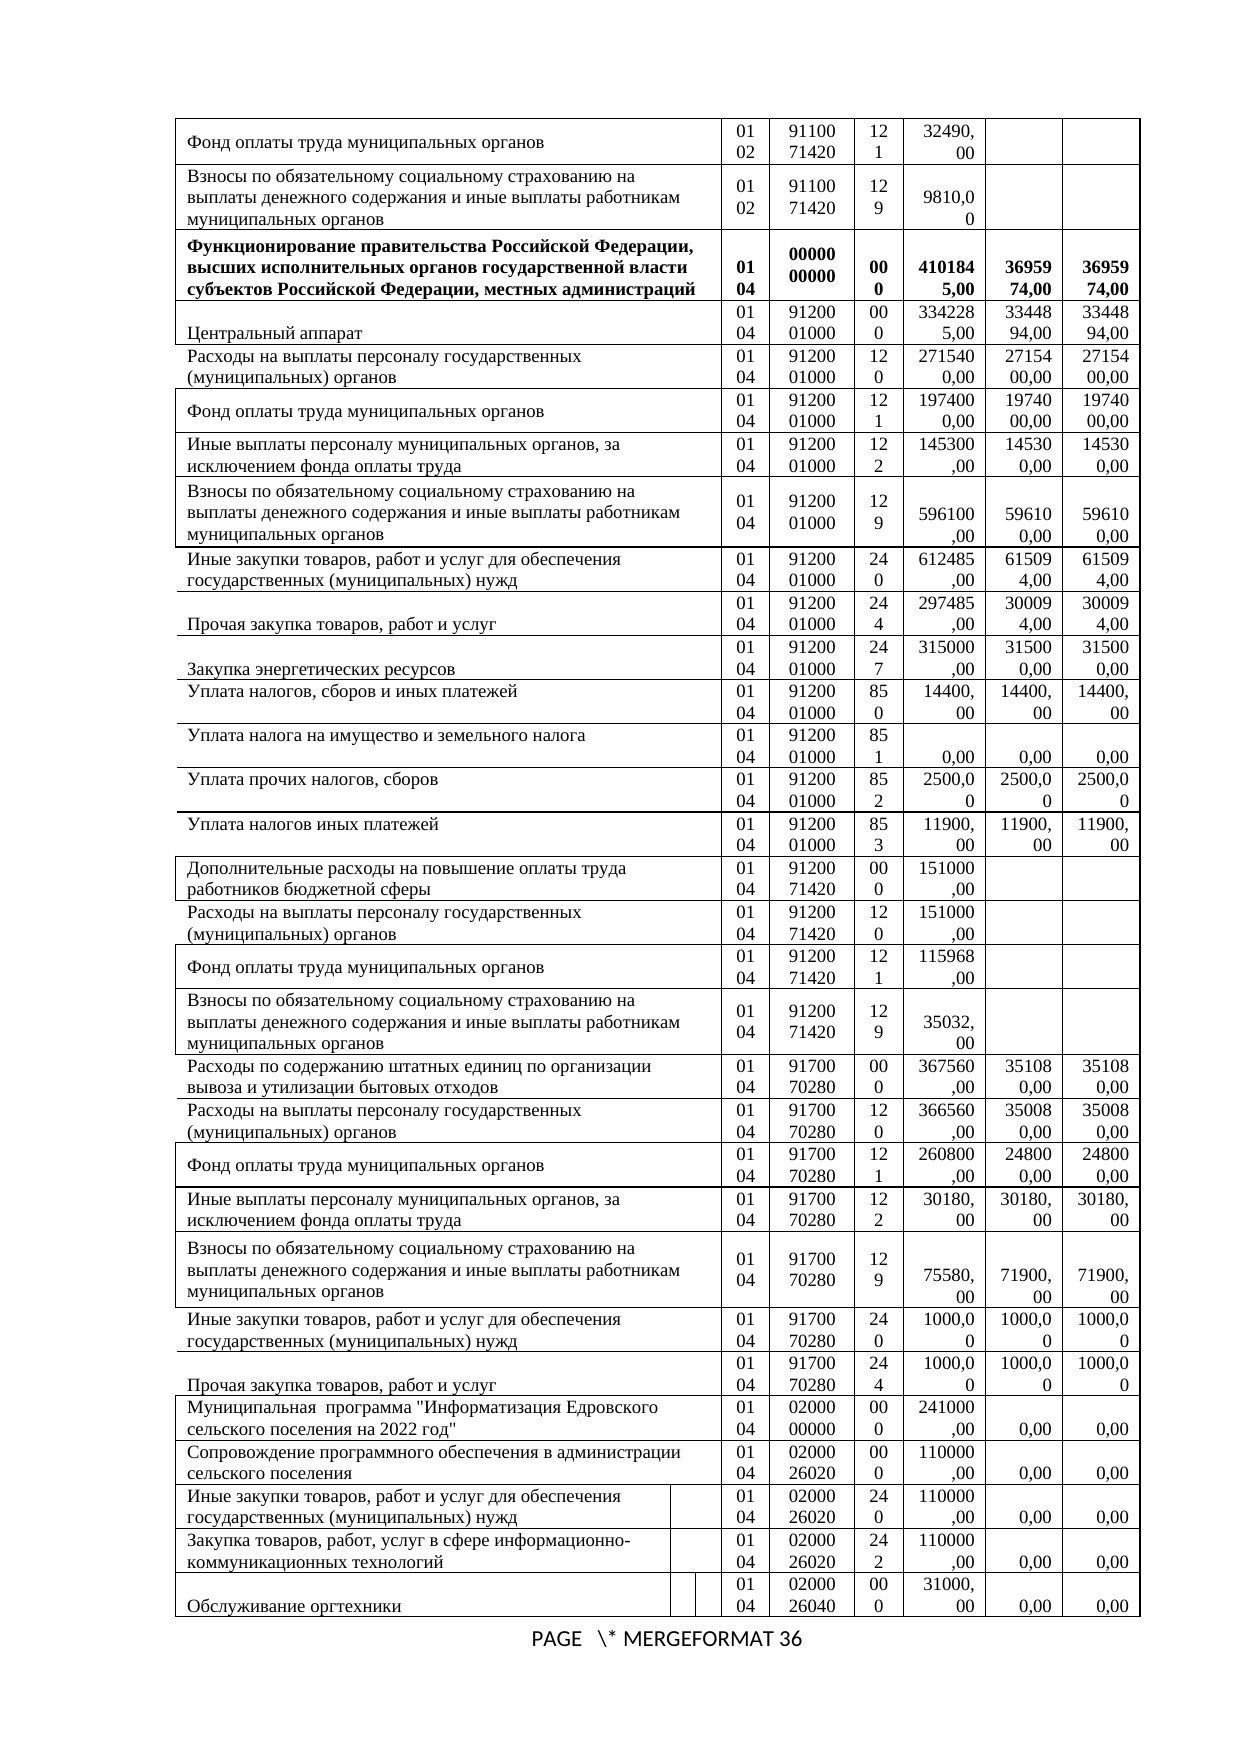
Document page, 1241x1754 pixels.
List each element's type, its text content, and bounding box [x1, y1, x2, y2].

table_cell Фонд оплаты труда муниципальных органов [176, 119, 721, 163]
table_cell 367560,00 [904, 1055, 985, 1098]
table_cell 75580,00 [904, 1232, 985, 1307]
table_cell 000 [855, 1055, 903, 1098]
table_cell Обслуживание оргтехники [176, 1573, 670, 1616]
table_cell Уплата прочих налогов, сборов [176, 768, 721, 811]
table_cell 851 [855, 724, 903, 767]
table_cell 91200 01000 [770, 301, 854, 344]
table_cell 151000,00 [904, 857, 985, 900]
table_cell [176, 1529, 670, 1572]
table_cell 000 [855, 230, 903, 299]
table_cell Прочая закупка товаров, работ и услуг [176, 1352, 721, 1395]
table_cell [1141, 118, 1163, 163]
table_cell 0104 [722, 636, 769, 679]
table_cell [1141, 988, 1163, 1054]
table_cell 315000,00 [1063, 636, 1139, 679]
table_cell 0,00 [1063, 1441, 1139, 1484]
table_cell 1000,00 [1063, 1308, 1139, 1351]
table_cell 248000,00 [986, 1143, 1062, 1186]
table_cell 91700 70280 [770, 1232, 854, 1307]
table_cell 248000,00 [1063, 1143, 1139, 1186]
table_cell [1141, 723, 1163, 767]
table_cell 30180,00 [904, 1188, 985, 1231]
table_cell 240 [855, 1485, 903, 1528]
table_cell 151000,00 [904, 901, 985, 944]
table_cell 0,00 [986, 724, 1062, 767]
table_cell 91700 70280 [770, 1352, 854, 1395]
table_cell Центральный аппарат [176, 301, 721, 344]
table_cell [670, 548, 696, 591]
table_cell 0104 [722, 768, 769, 811]
table_cell [1141, 1484, 1163, 1528]
table_cell [1141, 1231, 1163, 1307]
table_cell 2715400,00 [986, 345, 1062, 388]
table_cell 129 [855, 477, 903, 546]
table_cell 244 [855, 1352, 903, 1395]
table_cell 91700 70280 [770, 1308, 854, 1351]
table_cell 1000,00 [904, 1308, 985, 1351]
table_cell Иные выплаты персоналу муниципальных органов, за исключением фонда оплаты труда [176, 433, 721, 476]
table_cell [1141, 1440, 1163, 1484]
table_cell [986, 945, 1062, 988]
table_cell [986, 857, 1062, 900]
table_cell 3695974,00 [986, 230, 1062, 299]
table_cell 121 [855, 945, 903, 988]
table_cell 0104 [722, 1441, 769, 1484]
table_cell 241000,00 [904, 1396, 985, 1439]
table_cell [1141, 900, 1163, 944]
table_cell 91200 01000 [770, 389, 854, 432]
table_cell [1141, 1186, 1163, 1231]
table_cell 0,00 [986, 1573, 1062, 1616]
table_cell 297485,00 [904, 592, 985, 635]
table_cell 71900,00 [986, 1232, 1062, 1307]
table_cell [670, 1308, 696, 1351]
table_cell 350080,00 [1063, 1099, 1139, 1142]
table_cell 110000,00 [904, 1529, 985, 1572]
table_cell 122 [855, 433, 903, 476]
table_cell 3342285,00 [904, 301, 985, 344]
table_cell 91200 71420 [770, 945, 854, 988]
table_cell [1141, 476, 1163, 546]
table_cell [1141, 300, 1163, 344]
table_cell [1141, 1528, 1163, 1572]
table_cell 0,00 [986, 1441, 1062, 1484]
table_cell 02000 26020 [770, 1441, 854, 1484]
table_cell [1141, 432, 1163, 476]
table_cell 91100 71420 [770, 165, 854, 229]
table_cell 351080,00 [986, 1055, 1062, 1098]
table_cell 0,00 [986, 1529, 1062, 1572]
table_cell 145300,00 [904, 433, 985, 476]
table_cell Иные закупки товаров, работ и услуг для обеспечения государственных (муниципальных) нужд [176, 1485, 670, 1528]
table_cell [1141, 811, 1163, 856]
table_cell 1974000,00 [904, 389, 985, 432]
table_cell 14400,00 [1063, 680, 1139, 723]
table_cell 0,00 [1063, 1573, 1139, 1616]
table_cell 121 [855, 389, 903, 432]
table_cell 612485,00 [904, 548, 985, 591]
table_cell 120 [855, 901, 903, 944]
table_cell Закупка энергетических ресурсов [176, 636, 721, 679]
table_cell 00000 00000 [770, 230, 854, 299]
table_cell 0104 [722, 901, 769, 944]
table_cell [1141, 591, 1163, 635]
table_cell 121 [855, 1143, 903, 1186]
table_cell 242 [855, 1529, 903, 1572]
table_cell 110000,00 [904, 1441, 985, 1484]
table_cell 0104 [722, 1143, 769, 1186]
table_cell 91700 70280 [770, 1055, 854, 1098]
table_cell Сопровождение программного обеспечения в администрации сельского поселения [176, 1441, 721, 1484]
table_cell Иные закупки товаров, работ и услуг для обеспечения государственных (муниципальных) нужд [176, 548, 670, 591]
table_cell 0104 [722, 1308, 769, 1351]
table_cell Фонд оплаты труда муниципальных органов [176, 945, 721, 988]
table_cell 31000,00 [904, 1573, 985, 1616]
table_cell 2500,00 [904, 768, 985, 811]
table_cell 0104 [722, 1573, 769, 1616]
table_cell [1141, 635, 1163, 679]
table_cell 0104 [722, 1188, 769, 1231]
table_cell [1141, 229, 1163, 299]
table_cell 0104 [722, 301, 769, 344]
table_cell 0104 [722, 477, 769, 546]
table_cell 129 [855, 1232, 903, 1307]
table_cell 0104 [722, 724, 769, 767]
table_cell 0104 [722, 1485, 769, 1528]
table_cell 240 [855, 548, 903, 591]
table_cell 0104 [722, 548, 769, 591]
table_cell 11900,00 [904, 813, 985, 856]
table_cell 000 [855, 1396, 903, 1439]
table_cell 0,00 [1063, 724, 1139, 767]
table_cell [1063, 989, 1139, 1054]
table_cell 000 [855, 1441, 903, 1484]
table_cell 260800,00 [904, 1143, 985, 1186]
table_cell 91700 70280 [770, 1143, 854, 1186]
table_cell 11900,00 [1063, 813, 1139, 856]
table_cell Взносы по обязательному социальному страхованию на выплаты денежного содержания и иные выплаты работникам муниципальных органов [176, 989, 721, 1054]
table_cell 71900,00 [1063, 1232, 1139, 1307]
table_cell Уплата налогов иных платежей [176, 812, 721, 856]
table_cell 14400,00 [904, 680, 985, 723]
table_cell Фонд оплаты труда муниципальных органов [176, 1143, 721, 1186]
table_cell [1141, 344, 1163, 388]
table_cell 02000 26020 [770, 1485, 854, 1528]
table_cell 120 [855, 1099, 903, 1142]
table_cell 30180,00 [986, 1188, 1062, 1231]
table_cell 300094,00 [986, 592, 1062, 635]
table_cell 145300,00 [1063, 433, 1139, 476]
table_cell 91200 01000 [770, 477, 854, 546]
table_cell Иные выплаты персоналу муниципальных органов, за исключением фонда оплаты труда [176, 1188, 721, 1231]
table_cell 91200 71420 [770, 901, 854, 944]
table_cell [1141, 1572, 1163, 1616]
table_cell Взносы по обязательному социальному страхованию на выплаты денежного содержания и иные выплаты работникам муниципальных органов [176, 165, 721, 229]
table_cell [1141, 1395, 1163, 1439]
table_cell 129 [855, 165, 903, 229]
table_cell 91200 01000 [770, 636, 854, 679]
table_cell Иные закупки товаров, работ и услуг для обеспечения государственных (муниципальных) нужд [176, 1308, 670, 1351]
table_cell 121 [855, 119, 903, 163]
table_cell 30180,00 [1063, 1188, 1139, 1231]
table_cell [1141, 679, 1163, 723]
table_cell 1974000,00 [1063, 389, 1139, 432]
table_cell [1141, 1054, 1163, 1098]
table_cell [1141, 164, 1163, 229]
table_cell 2715400,00 [1063, 345, 1139, 388]
table_cell 0104 [722, 945, 769, 988]
table_cell [986, 165, 1062, 229]
table_cell 366560,00 [904, 1099, 985, 1142]
table_cell 2715400,00 [904, 345, 985, 388]
table_cell 0104 [722, 389, 769, 432]
table_cell 0104 [722, 433, 769, 476]
table_cell 35032,00 [904, 989, 985, 1054]
table_cell [1141, 388, 1163, 432]
table_cell 0,00 [986, 1485, 1062, 1528]
table_cell 350080,00 [986, 1099, 1062, 1142]
table_cell Прочая закупка товаров, работ и услуг [176, 592, 721, 635]
table_cell Уплата налогов, сборов и иных платежей [176, 680, 721, 723]
table_cell 1000,00 [986, 1308, 1062, 1351]
table_cell 0,00 [1063, 1396, 1139, 1439]
table_cell [986, 901, 1062, 944]
table_cell [1063, 901, 1139, 944]
table_cell 14400,00 [986, 680, 1062, 723]
table_cell [1063, 857, 1139, 900]
table_cell 91200 01000 [770, 813, 854, 856]
table_cell 244 [855, 592, 903, 635]
table_cell 145300,00 [986, 433, 1062, 476]
table_cell 852 [855, 768, 903, 811]
table_cell 91200 01000 [770, 680, 854, 723]
table_cell Расходы на выплаты персоналу государственных (муниципальных) органов [176, 1099, 721, 1142]
table_cell Дополнительные расходы на повышение оплаты труда работников бюджетной сферы [176, 857, 721, 900]
table_cell Фонд оплаты труда муниципальных органов [176, 389, 721, 432]
table_cell [696, 1485, 721, 1528]
table_cell 1974000,00 [986, 389, 1062, 432]
table_cell [986, 989, 1062, 1054]
table_cell [696, 1308, 721, 1351]
table_cell 247 [855, 636, 903, 679]
table_cell 2500,00 [986, 768, 1062, 811]
table_cell 615094,00 [1063, 548, 1139, 591]
table_cell 240 [855, 1308, 903, 1351]
table_cell Взносы по обязательному социальному страхованию на выплаты денежного содержания и иные выплаты работникам муниципальных органов [176, 1232, 721, 1307]
table_cell [1141, 1142, 1163, 1186]
table_cell [1141, 1098, 1163, 1142]
table_cell 91200 71420 [770, 989, 854, 1054]
table_cell [696, 1529, 721, 1572]
table_cell 91200 01000 [770, 345, 854, 388]
table_cell [1063, 945, 1139, 988]
table_cell 0,00 [904, 724, 985, 767]
table_cell 3695974,00 [1063, 230, 1139, 299]
table_cell 315000,00 [986, 636, 1062, 679]
table_cell 0104 [722, 989, 769, 1054]
table_cell 0104 [722, 1232, 769, 1307]
table_cell Расходы на выплаты персоналу государственных (муниципальных) органов [176, 901, 721, 944]
table_cell 1000,00 [1063, 1352, 1139, 1395]
table_cell 115968,00 [904, 945, 985, 988]
table_cell 0104 [722, 813, 769, 856]
table_cell [1063, 119, 1139, 163]
table_cell 32490,00 [904, 119, 985, 163]
table_cell 02000 26040 [770, 1573, 854, 1616]
table_cell 110000,00 [904, 1485, 985, 1528]
table_cell Муниципальная программа "Информатизация Едровского сельского поселения на 2022 год" [176, 1396, 721, 1439]
table_cell 0,00 [986, 1396, 1062, 1439]
table_cell 91700 70280 [770, 1188, 854, 1231]
table_cell [696, 548, 721, 591]
table_cell 0104 [722, 345, 769, 388]
table_cell 351080,00 [1063, 1055, 1139, 1098]
table_cell 129 [855, 989, 903, 1054]
table_cell 0,00 [1063, 1485, 1139, 1528]
table_cell 91200 01000 [770, 592, 854, 635]
table_cell 91100 71420 [770, 119, 854, 163]
table_cell 3344894,00 [986, 301, 1062, 344]
table_cell 596100,00 [1063, 477, 1139, 546]
table_cell [986, 119, 1062, 163]
table_cell 300094,00 [1063, 592, 1139, 635]
table_cell 122 [855, 1188, 903, 1231]
table_cell 0104 [722, 1055, 769, 1098]
table_cell Расходы на выплаты персоналу государственных (муниципальных) органов [176, 345, 721, 388]
table_cell [1141, 856, 1163, 900]
table_cell 596100,00 [986, 477, 1062, 546]
table_cell 0104 [722, 592, 769, 635]
table_cell 000 [855, 1573, 903, 1616]
table_cell 3344894,00 [1063, 301, 1139, 344]
table_cell 000 [855, 301, 903, 344]
table_cell 615094,00 [986, 548, 1062, 591]
table_cell Уплата налога на имущество и земельного налога [176, 724, 721, 767]
table_cell 11900,00 [986, 813, 1062, 856]
table_cell 315000,00 [904, 636, 985, 679]
table_cell [1141, 1351, 1163, 1395]
table_cell [671, 1485, 696, 1528]
table_cell 0104 [722, 1529, 769, 1572]
table_cell 9810,00 [904, 165, 985, 229]
table_cell [1141, 546, 1163, 591]
table_cell 0,00 [1063, 1529, 1139, 1572]
table_cell Расходы по содержанию штатных единиц по организации вывоза и утилизации бытовых отходов [176, 1055, 721, 1098]
table_cell 0104 [722, 680, 769, 723]
table_cell 850 [855, 680, 903, 723]
table_cell 0104 [722, 230, 769, 299]
table_cell 0104 [722, 857, 769, 900]
table_cell [1141, 944, 1163, 988]
table_cell 0102 [722, 119, 769, 163]
table_cell [671, 1529, 696, 1572]
table_cell 0102 [722, 165, 769, 229]
table_cell [671, 1573, 695, 1616]
table_cell 91200 71420 [770, 857, 854, 900]
table_cell 2500,00 [1063, 768, 1139, 811]
table_cell [1141, 1307, 1163, 1351]
table_cell 91700 70280 [770, 1099, 854, 1142]
table_cell [1141, 767, 1163, 811]
table_cell 91200 01000 [770, 433, 854, 476]
table_cell Взносы по обязательному социальному страхованию на выплаты денежного содержания и иные выплаты работникам муниципальных органов [176, 477, 721, 546]
table_cell 4101845,00 [904, 230, 985, 299]
table_cell 000 [855, 857, 903, 900]
table_cell 1000,00 [986, 1352, 1062, 1395]
table_cell 596100,00 [904, 477, 985, 546]
table_cell 853 [855, 813, 903, 856]
table_cell 120 [855, 345, 903, 388]
table_cell 0104 [722, 1396, 769, 1439]
table_cell 91200 01000 [770, 724, 854, 767]
table_cell 91200 01000 [770, 768, 854, 811]
table_cell 02000 00000 [770, 1396, 854, 1439]
table_cell [696, 1573, 721, 1616]
table_cell 1000,00 [904, 1352, 985, 1395]
table_cell [1063, 165, 1139, 229]
table_cell 91200 01000 [770, 548, 854, 591]
table_cell Функционирование правительства Российской Федерации, высших исполнительных органов государственной власти субъектов Российской Федерации, местных администраций [176, 230, 721, 299]
table_cell 0104 [722, 1352, 769, 1395]
table_cell 02000 26020 [770, 1529, 854, 1572]
table_cell 0104 [722, 1099, 769, 1142]
